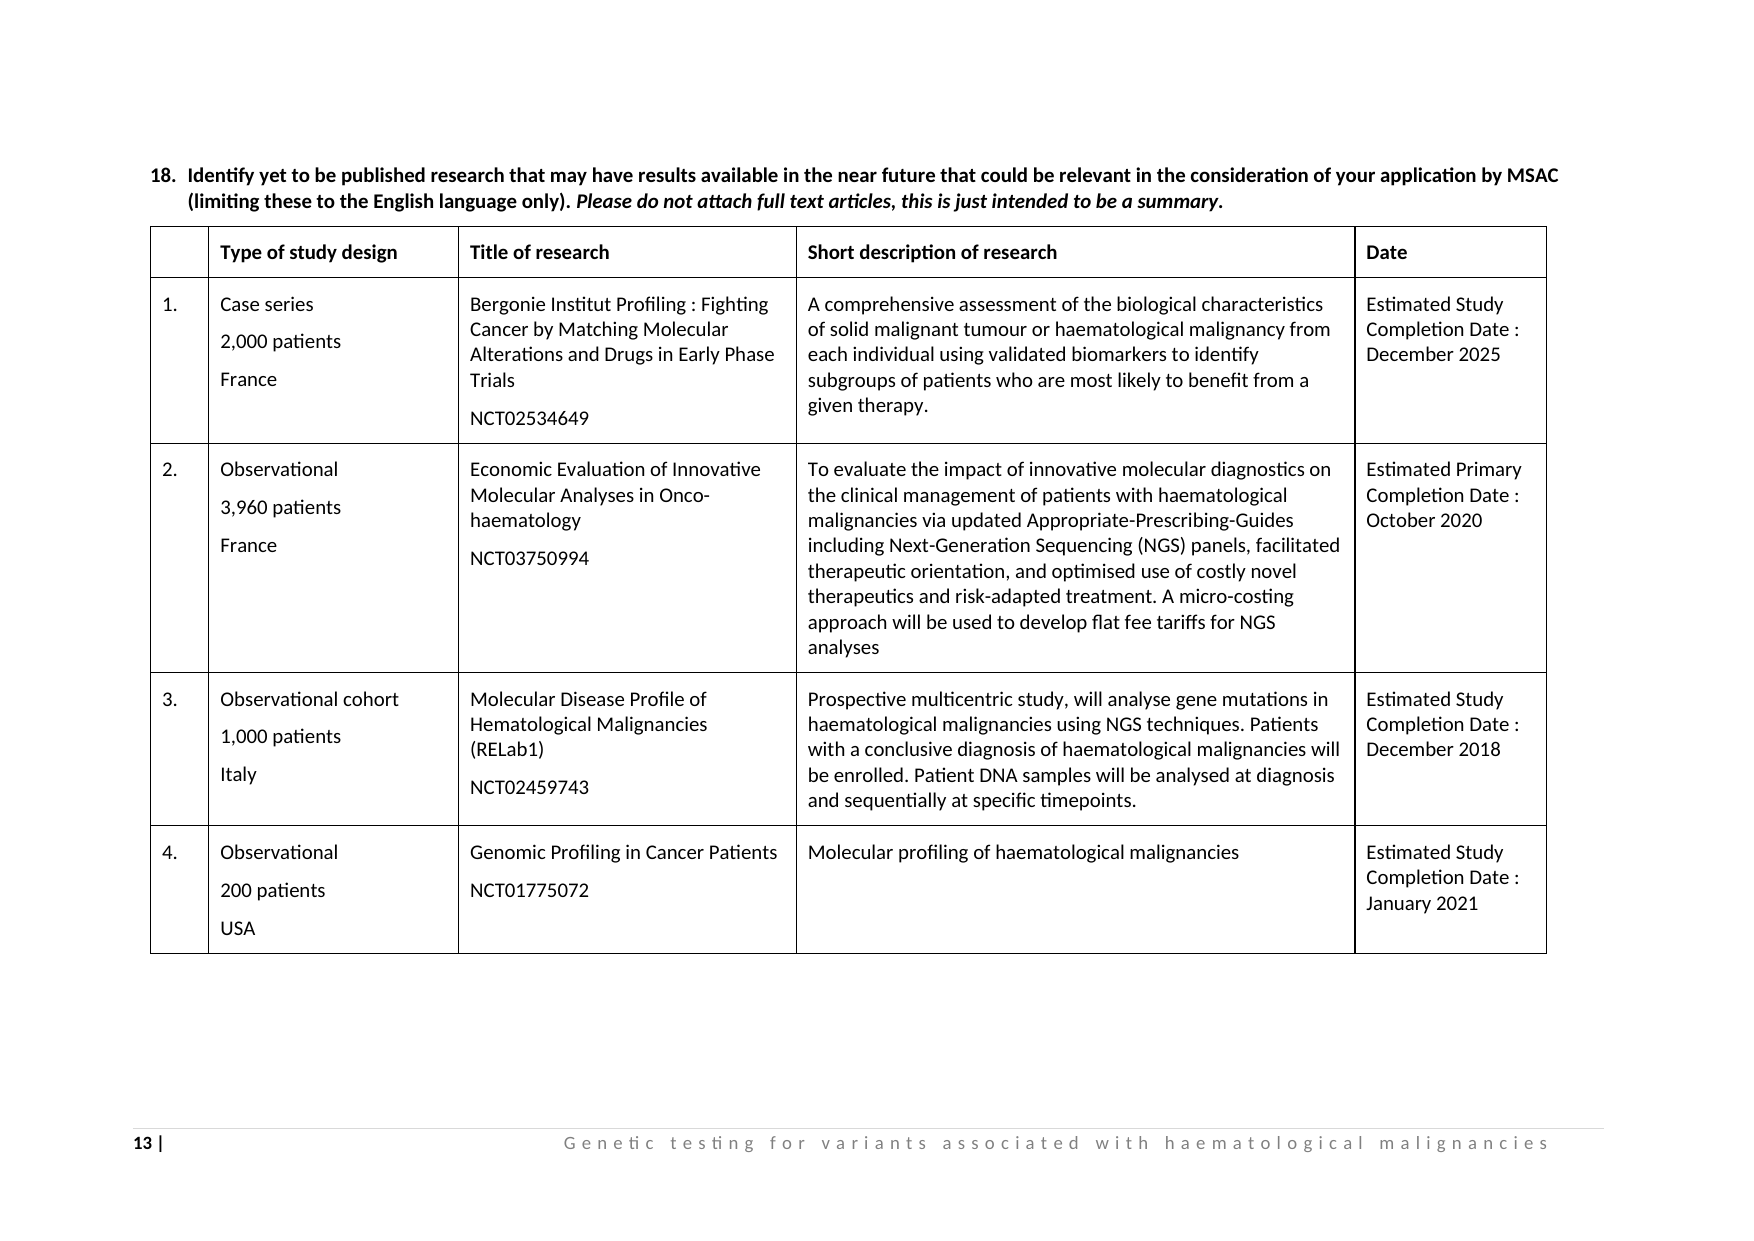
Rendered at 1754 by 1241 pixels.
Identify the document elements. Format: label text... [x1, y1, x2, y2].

table_cell To evaluate the impact of innovative molecular diagnostics on the clinical management of patients with haematological malignancies via updated Appropriate-Prescribing-Guides including Next-Generation Sequencing (NGS) panels, facilitated therapeutic orientation, and optimised use of costly novel therapeutics and risk-adapted treatment. A micro-costing approach will be used to develop flat fee tariffs for NGS analyses [797, 444, 1354, 672]
table_cell Prospective multicentric study, will analyse gene mutations in haematological malignancies using NGS techniques. Patients with a conclusive diagnosis of haematological malignancies will be enrolled. Patient DNA samples will be analysed at diagnosis and sequentially at specific timepoints. [797, 673, 1354, 825]
table_header Type of study design [209, 227, 458, 277]
table_cell Molecular Disease Profile of Hematological Malignancies (RELab1) NCT02459743 [459, 673, 796, 825]
table_cell 4. [151, 826, 208, 953]
table_cell A comprehensive assessment of the biological characteristics of solid malignant tumour or haematological malignancy from each individual using validated biomarkers to identify subgroups of patients who are most likely to benefit from a given therapy. [797, 278, 1354, 443]
table_cell 2. [151, 444, 208, 672]
subtitle Identify yet to be published research that may have results available in the near future that could be relevant in the consideration of your application by MSAC (limiting these to the English language only). Please do not attach full text articles, this is just intended to be a summary. [150, 162, 1604, 213]
table_cell Observational cohort 1,000 patients Italy [209, 673, 458, 825]
table_header Short description of research [797, 227, 1354, 277]
table_cell Economic Evaluation of Innovative Molecular Analyses in Onco-haematology NCT03750994 [459, 444, 796, 672]
table_cell Estimated Study Completion Date : December 2018 [1356, 673, 1546, 825]
table_cell Molecular profiling of haematological malignancies [797, 826, 1354, 953]
table_cell Case series 2,000 patients France [209, 278, 458, 443]
table_cell Observational 200 patients USA [209, 826, 458, 953]
table_cell Estimated Study Completion Date : January 2021 [1356, 826, 1546, 953]
table_header [151, 227, 208, 277]
table_header Title of research [459, 227, 796, 277]
table_cell Estimated Study Completion Date : December 2025 [1356, 278, 1546, 443]
table_cell 1. [151, 278, 208, 443]
table_cell Observational 3,960 patients France [209, 444, 458, 672]
table_cell Genomic Profiling in Cancer Patients NCT01775072 [459, 826, 796, 953]
table_cell Estimated Primary Completion Date : October 2020 [1356, 444, 1546, 672]
table_cell 3. [151, 673, 208, 825]
table_header Date [1356, 227, 1546, 277]
table_cell Bergonie Institut Profiling : Fighting Cancer by Matching Molecular Alterations and Drugs in Early Phase Trials NCT02534649 [459, 278, 796, 443]
